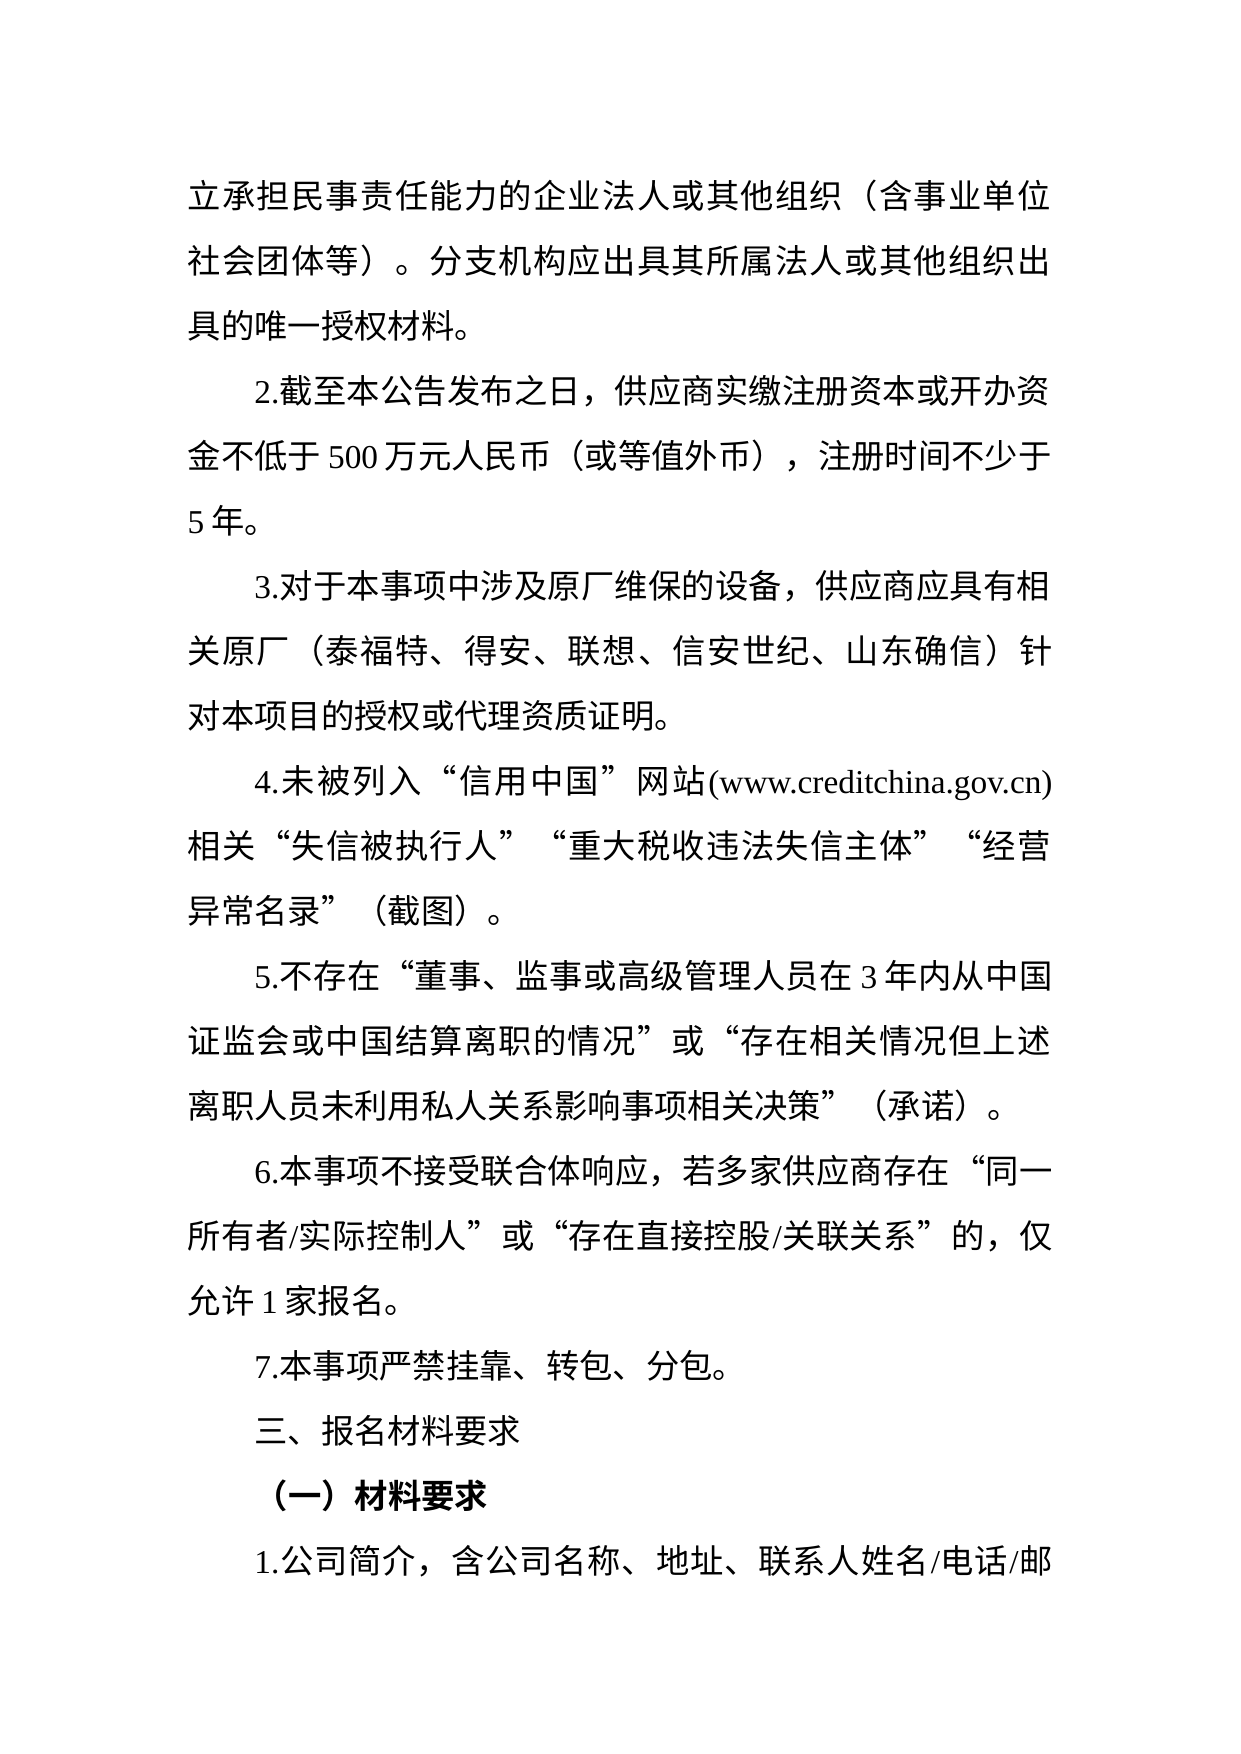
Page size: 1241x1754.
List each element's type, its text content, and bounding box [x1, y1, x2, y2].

text 5.不存在“董事、监事或高级管理人员在3年内从中国证监会或中国结算离职的情况”或“存在相关情况但上述离职人员未利用私人关系影响事项相关决策”（承诺）。 [187, 942, 1053, 1137]
text （一）材料要求 [187, 1462, 1053, 1527]
text 2.截至本公告发布之日，供应商实缴注册资本或开办资金不低于500万元人民币（或等值外币），注册时间不少于5年。 [187, 357, 1053, 552]
text 三、报名材料要求 [187, 1397, 1053, 1462]
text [187, 162, 1053, 357]
text 4.未被列入“信用中国”网站(www.creditchina.gov.cn)相关“失信被执行人”“重大税收违法失信主体”“经营异常名录”（截图）。 [187, 747, 1053, 942]
text 6.本事项不接受联合体响应，若多家供应商存在“同一所有者/实际控制人”或“存在直接控股/关联关系”的，仅允许1家报名。 [187, 1137, 1053, 1332]
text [187, 1527, 1053, 1592]
text 7.本事项严禁挂靠、转包、分包。 [187, 1332, 1053, 1397]
text 3.对于本事项中涉及原厂维保的设备，供应商应具有相关原厂（泰福特、得安、联想、信安世纪、山东确信）针对本项目的授权或代理资质证明。 [187, 552, 1053, 747]
